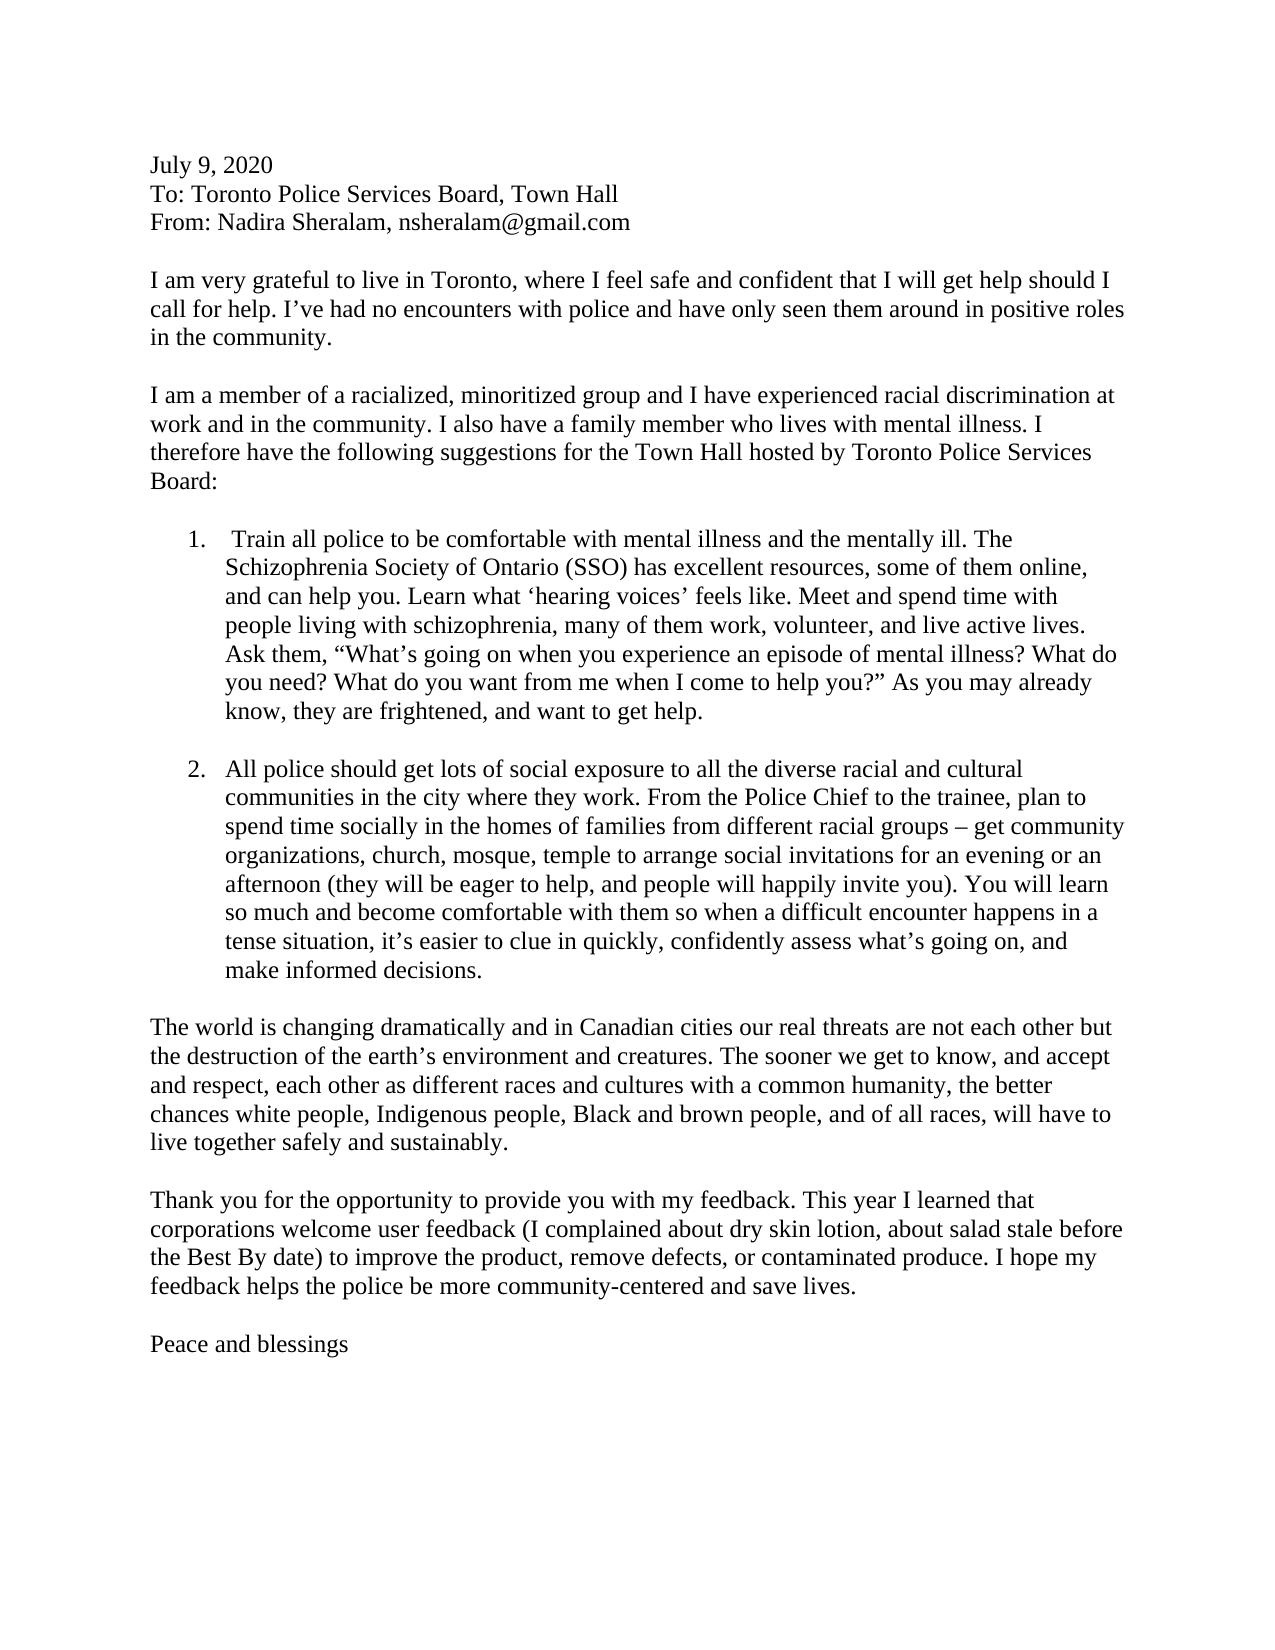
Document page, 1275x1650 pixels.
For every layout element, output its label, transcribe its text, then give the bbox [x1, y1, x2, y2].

list Train all police to be comfortable with mental illness and the mentally ill. The Schizophrenia Society of Ontario (SSO) has excellent resources, some of them online, and can help you. Learn what ‘hearing voices’ feels like. Meet and spend time with people living with schizophrenia, many of them work, volunteer, and live active lives. Ask them, “What’s going on when you experience an episode of mental illness? What do you need? What do you want from me when I come to help you?” As you may already know, they are frightened, and want to get help. [187, 524, 1125, 725]
text The world is changing dramatically and in Canadian cities our real threats are not each other but the destruction of the earth’s environment and creatures. The sooner we get to know, and accept and respect, each other as different races and cultures with a common humanity, the better chances white people, Indigenous people, Black and brown people, and of all races, will have to live together safely and sustainably. [150, 1012, 1125, 1156]
text Peace and blessings [150, 1329, 1125, 1357]
list All police should get lots of social exposure to all the diverse racial and cultural communities in the city where they work. From the Police Chief to the trainee, plan to spend time socially in the homes of families from different racial groups – get community organizations, church, mosque, temple to arrange social invitations for an evening or an afternoon (they will be eager to help, and people will happily invite you). You will learn so much and become comfortable with them so when a difficult encounter happens in a tense situation, it’s easier to clue in quickly, confidently assess what’s going on, and make informed decisions. [187, 754, 1125, 984]
text July 9, 2020 [150, 150, 1125, 179]
text I am a member of a racialized, minoritized group and I have experienced racial discrimination at work and in the community. I also have a family member who lives with mental illness. I therefore have the following suggestions for the Town Hall hosted by Toronto Police Services Board: [150, 380, 1125, 495]
text I am very grateful to live in Toronto, where I feel safe and confident that I will get help should I call for help. I’ve had no encounters with police and have only seen them around in positive roles in the community. [150, 265, 1125, 351]
text Thank you for the opportunity to provide you with my feedback. This year I learned that corporations welcome user feedback (I complained about dry skin lotion, about salad stale before the Best By date) to improve the product, remove defects, or contaminated produce. I hope my feedback helps the police be more community-centered and save lives. [150, 1185, 1125, 1300]
text From: Nadira Sheralam, nsheralam@gmail.com [150, 207, 1125, 236]
text To: Toronto Police Services Board, Town Hall [150, 179, 1125, 207]
